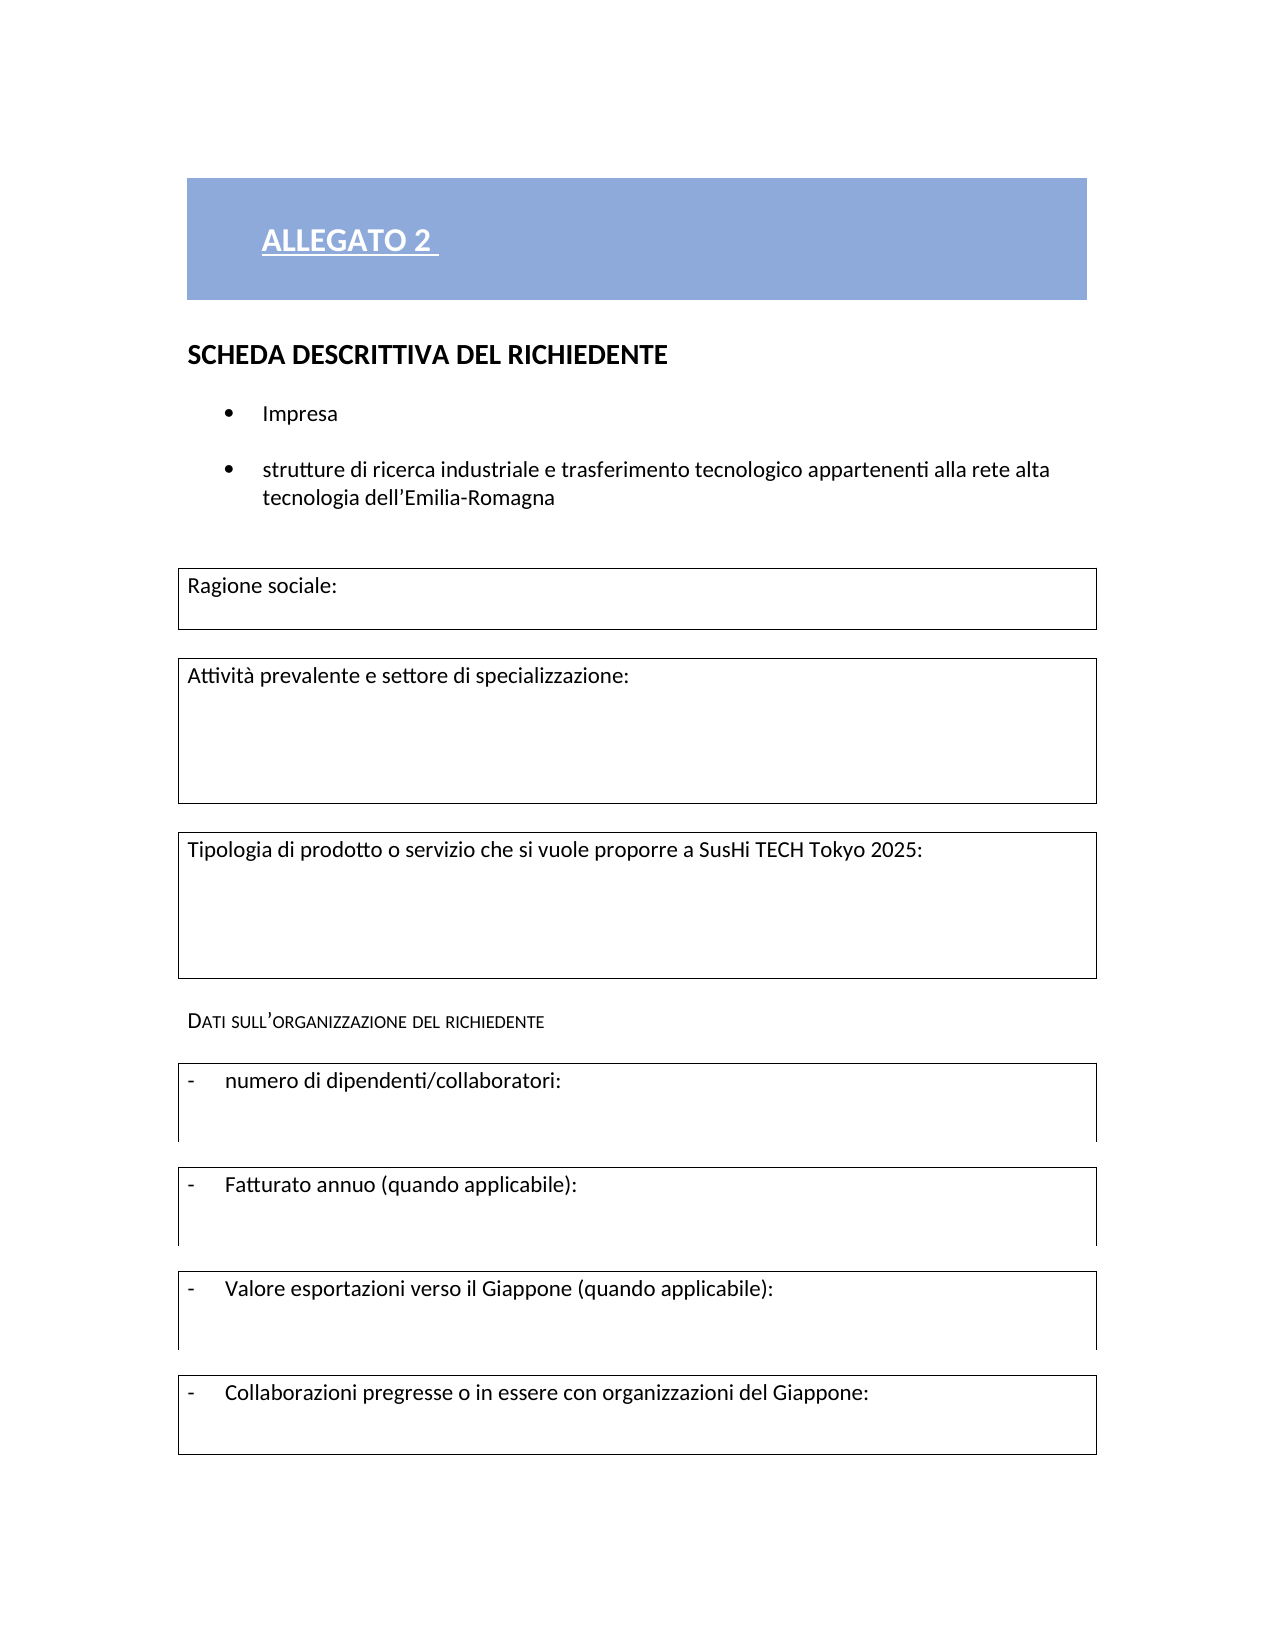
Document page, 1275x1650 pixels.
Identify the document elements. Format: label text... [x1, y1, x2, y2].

list strutture di ricerca industriale e trasferimento tecnologico appartenenti alla rete alta tecnologia dell’Emilia-Romagna [225, 456, 1087, 512]
text Dati sull’organizzazione del richiedente [187, 1007, 1087, 1035]
text Scheda descrittiva del richiedente [187, 336, 1087, 371]
text Attività prevalente e settore di specializzazione: [179, 659, 1096, 689]
text Ragione sociale: [179, 569, 1096, 599]
list Fatturato annuo (quando applicabile): [179, 1168, 1096, 1246]
text ALLEGATO 2 [187, 219, 1087, 259]
list numero di dipendenti/collaboratori: [179, 1064, 1096, 1142]
list Collaborazioni pregresse o in essere con organizzazioni del Giappone: [179, 1376, 1096, 1454]
text Tipologia di prodotto o servizio che si vuole proporre a SusHi TECH Tokyo 2025: [179, 833, 1096, 863]
list Impresa [225, 399, 1087, 427]
list Valore esportazioni verso il Giappone (quando applicabile): [179, 1272, 1096, 1350]
